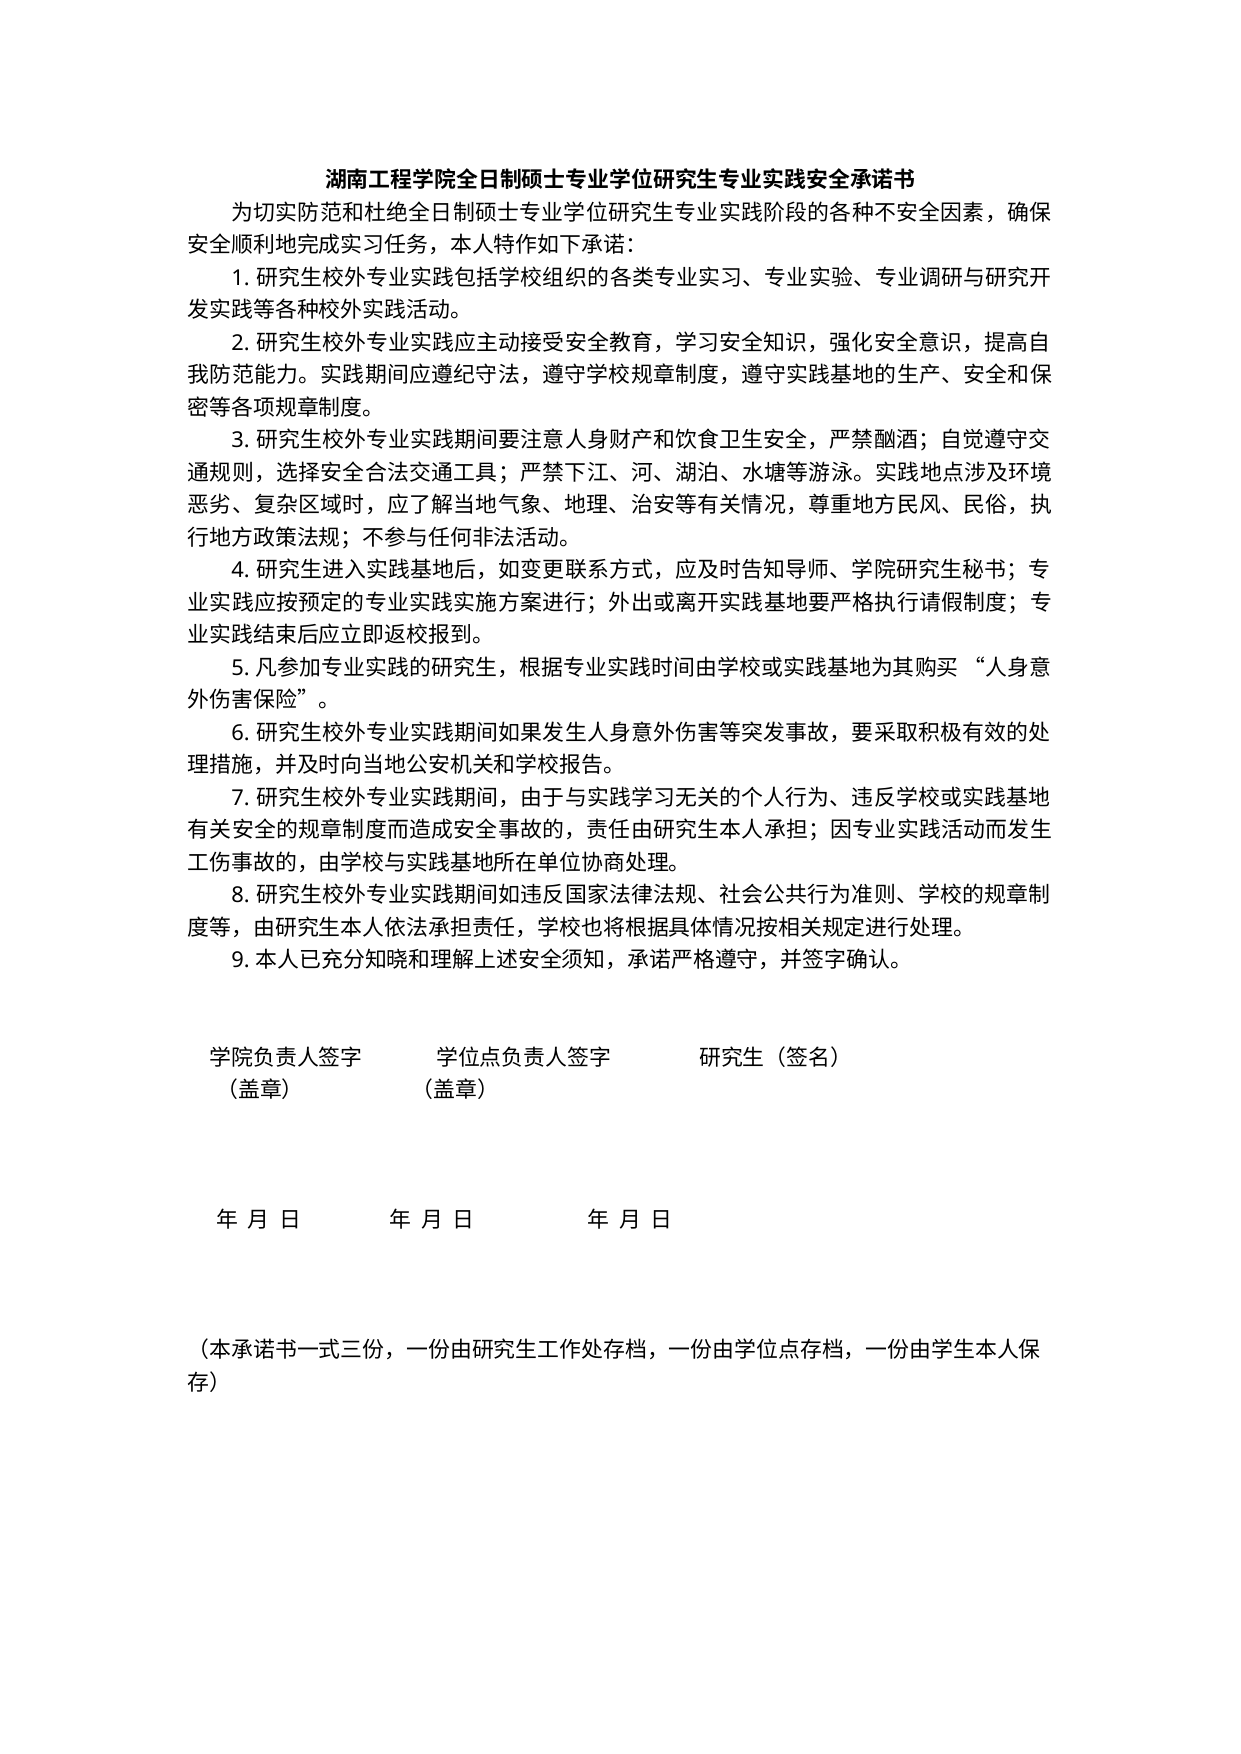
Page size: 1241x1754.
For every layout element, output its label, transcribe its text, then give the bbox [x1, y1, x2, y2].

text 为切实防范和杜绝全日制硕士专业学位研究生专业实践阶段的各种不安全因素，确保安全顺利地完成实习任务，本人特作如下承诺： [187, 194, 1053, 259]
text 湖南工程学院全日制硕士专业学位研究生专业实践安全承诺书 [187, 162, 1053, 194]
text 1. 研究生校外专业实践包括学校组织的各类专业实习、专业实验、专业调研与研究开发实践等各种校外实践活动。 [187, 259, 1053, 324]
text 2. 研究生校外专业实践应主动接受安全教育，学习安全知识，强化安全意识，提高自我防范能力。实践期间应遵纪守法，遵守学校规章制度，遵守实践基地的生产、安全和保密等各项规章制度。 [187, 324, 1053, 422]
text 学院负责人签字 学位点负责人签字 研究生（签名） [187, 1039, 1053, 1072]
text （本承诺书一式三份，一份由研究生工作处存档，一份由学位点存档，一份由学生本人保存） [187, 1332, 1053, 1397]
text 年 月 日 年 月 日 年 月 日 [187, 1202, 1053, 1234]
text 4. 研究生进入实践基地后，如变更联系方式，应及时告知导师、学院研究生秘书；专业实践应按预定的专业实践实施方案进行；外出或离开实践基地要严格执行请假制度；专业实践结束后应立即返校报到。 [187, 552, 1053, 649]
text （盖章） （盖章） [187, 1072, 1053, 1104]
text 3. 研究生校外专业实践期间要注意人身财产和饮食卫生安全，严禁酗酒；自觉遵守交通规则，选择安全合法交通工具；严禁下江、河、湖泊、水塘等游泳。实践地点涉及环境恶劣、复杂区域时，应了解当地气象、地理、治安等有关情况，尊重地方民风、民俗，执行地方政策法规；不参与任何非法活动。 [187, 422, 1053, 552]
text 9. 本人已充分知晓和理解上述安全须知，承诺严格遵守，并签字确认。 [187, 942, 1053, 974]
text 6. 研究生校外专业实践期间如果发生人身意外伤害等突发事故，要采取积极有效的处理措施，并及时向当地公安机关和学校报告。 [187, 714, 1053, 779]
text 5. 凡参加专业实践的研究生，根据专业实践时间由学校或实践基地为其购买 “人身意外伤害保险”。 [187, 649, 1053, 714]
text 7. 研究生校外专业实践期间，由于与实践学习无关的个人行为、违反学校或实践基地有关安全的规章制度而造成安全事故的，责任由研究生本人承担；因专业实践活动而发生工伤事故的，由学校与实践基地所在单位协商处理。 [187, 779, 1053, 877]
text 8. 研究生校外专业实践期间如违反国家法律法规、社会公共行为准则、学校的规章制度等，由研究生本人依法承担责任，学校也将根据具体情况按相关规定进行处理。 [187, 877, 1053, 942]
